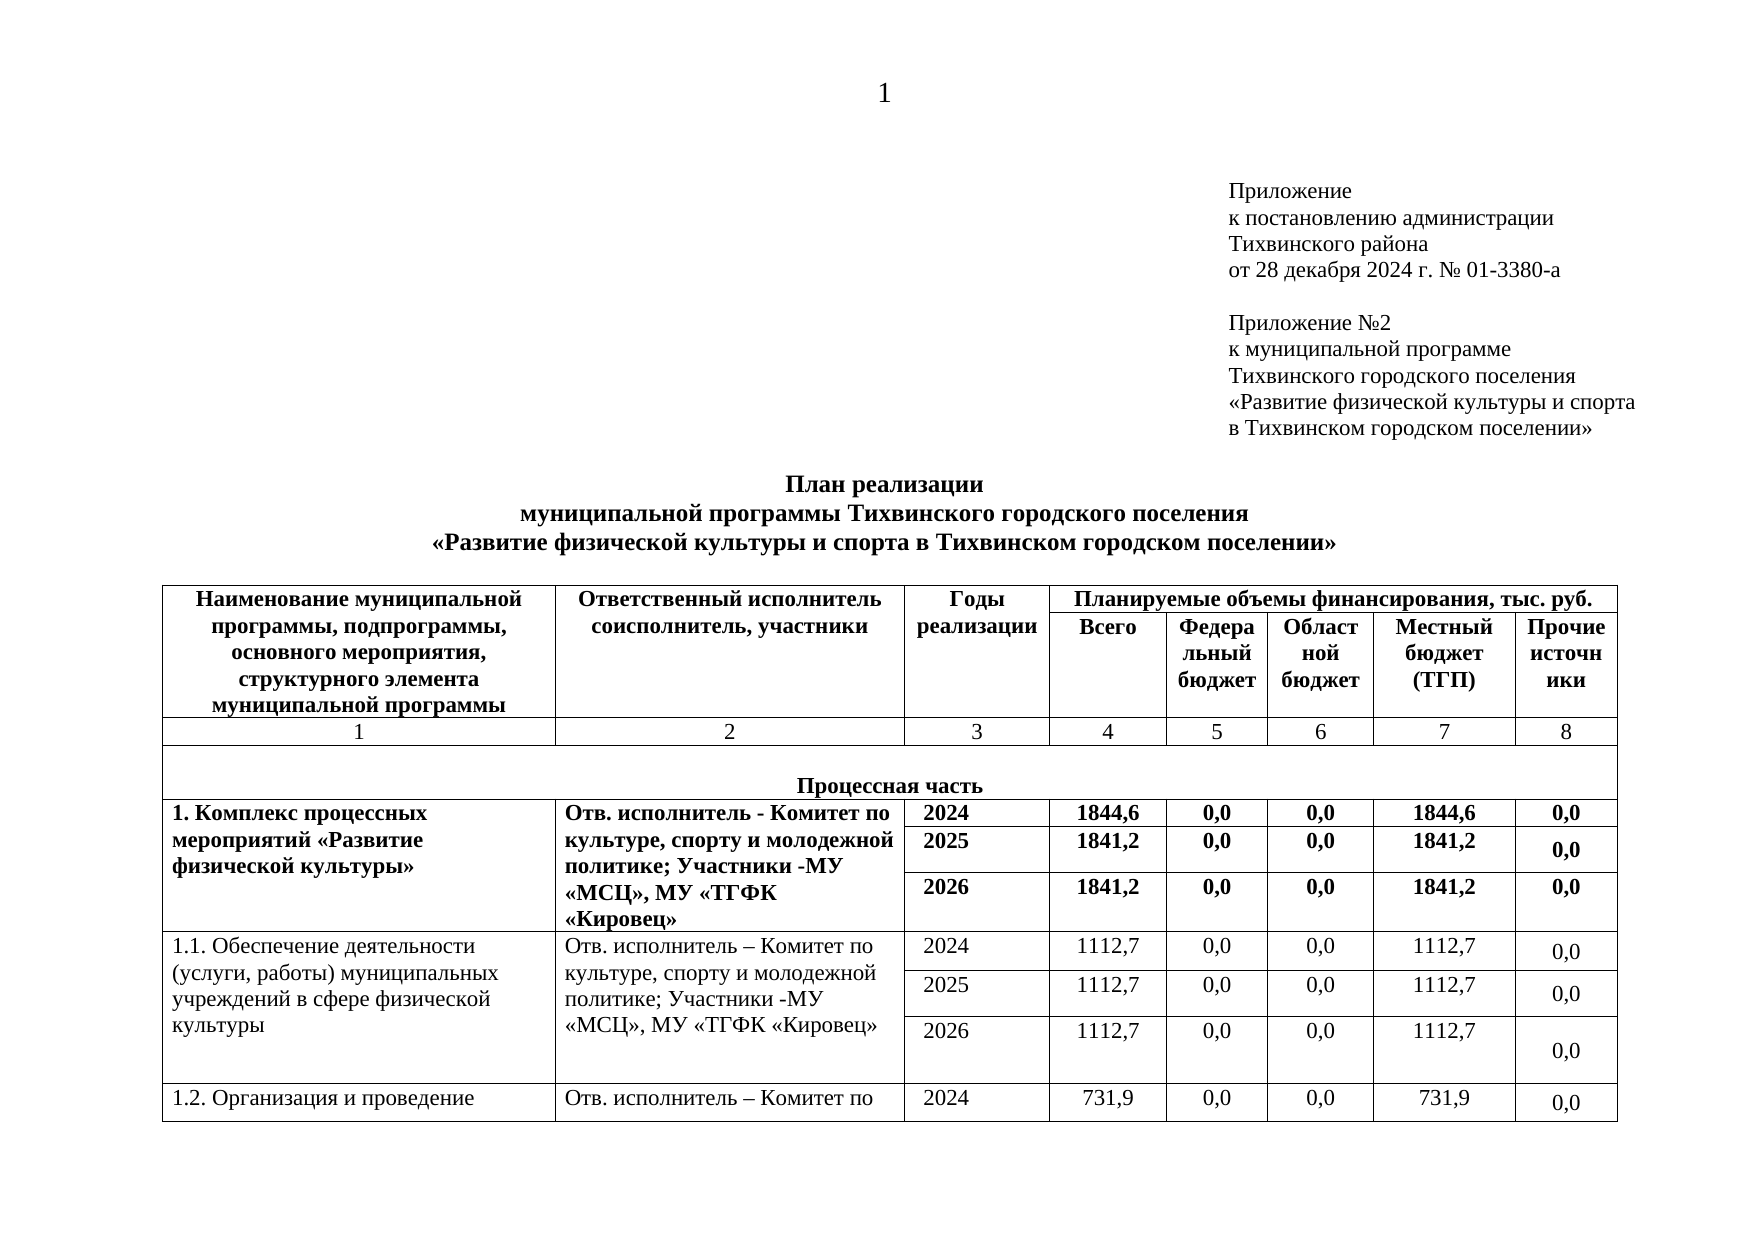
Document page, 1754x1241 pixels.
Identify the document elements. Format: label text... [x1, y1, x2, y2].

table_cell 0,0 [1516, 873, 1617, 931]
table_cell 1841,2 [1050, 873, 1166, 931]
table_cell 2 [556, 718, 904, 745]
table_cell 1841,2 [1050, 827, 1166, 872]
table_cell 0,0 [1516, 1084, 1617, 1121]
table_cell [556, 1084, 904, 1121]
table_cell 1844,6 [1050, 800, 1166, 826]
table_cell Местный бюджет (ТГП) [1374, 613, 1515, 717]
table_cell 0,0 [1167, 827, 1267, 872]
table_cell 0,0 [1268, 827, 1373, 872]
table_cell 1841,2 [1374, 827, 1515, 872]
table_cell 0,0 [1268, 932, 1373, 970]
text Приложение [1228, 177, 1665, 203]
table_cell 0,0 [1167, 971, 1267, 1016]
table_cell 1112,7 [1374, 971, 1515, 1016]
table_cell 2024 [905, 1084, 1049, 1121]
text в Тихвинском городском поселении» [1228, 414, 1665, 441]
table_cell Отв. исполнитель – Комитет по культуре, спорту и молодежной политике; Участники -МУ «МСЦ», МУ «ТГФК «Кировец» [556, 932, 904, 1083]
text к муниципальной программе [1228, 335, 1665, 362]
table_cell 0,0 [1167, 932, 1267, 970]
text муниципальной программы Тихвинского городского поселения [103, 498, 1665, 527]
table_cell 0,0 [1516, 932, 1617, 970]
table_cell 1841,2 [1374, 873, 1515, 931]
table_cell 2025 [905, 971, 1049, 1016]
text к постановлению администрации [1228, 203, 1665, 230]
table_cell 0,0 [1268, 971, 1373, 1016]
table_cell 7 [1374, 718, 1515, 745]
table_cell 1112,7 [1050, 971, 1166, 1016]
table_cell 0,0 [1167, 873, 1267, 931]
text Приложение №2 [1228, 309, 1665, 335]
table_cell Прочие источники [1516, 613, 1617, 717]
table_cell 0,0 [1268, 800, 1373, 826]
table_cell 1. Комплекс процессных мероприятий «Развитие физической культуры» [163, 800, 555, 931]
table_cell 0,0 [1516, 1017, 1617, 1083]
table_cell 0,0 [1516, 827, 1617, 872]
table_cell 0,0 [1268, 1017, 1373, 1083]
table_cell Областной бюджет [1268, 613, 1373, 717]
table_cell 2026 [905, 1017, 1049, 1083]
text «Развитие физической культуры и спорта [1228, 388, 1665, 414]
table_cell 1112,7 [1374, 932, 1515, 970]
table_cell 1844,6 [1374, 800, 1515, 826]
table_cell 0,0 [1167, 800, 1267, 826]
table_cell 0,0 [1516, 800, 1617, 826]
table_cell 2025 [905, 827, 1049, 872]
table_cell 2024 [905, 932, 1049, 970]
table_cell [163, 1084, 555, 1121]
table_cell Всего [1050, 613, 1166, 717]
table_cell Федеральный бюджет [1167, 613, 1267, 717]
table_header Наименование муниципальной программы, подпрограммы, основного мероприятия, структурного элемента муниципальной программы [163, 586, 555, 717]
text Тихвинского района [1228, 230, 1665, 256]
text «Развитие физической культуры и спорта в Тихвинском городском поселении» [103, 527, 1665, 556]
table_cell 1 [163, 718, 555, 745]
table_header Ответственный исполнитель соисполнитель, участники [556, 586, 904, 717]
table_cell 1112,7 [1050, 932, 1166, 970]
text План реализации [103, 469, 1665, 498]
table_cell 1112,7 [1374, 1017, 1515, 1083]
table_header Годы реализации [905, 586, 1049, 717]
table_cell 2024 [905, 800, 1049, 826]
text от 28 декабря 2024 г. № 01-3380-а [1228, 256, 1665, 283]
table_cell 731,9 [1050, 1084, 1166, 1121]
table_cell Процессная часть [163, 746, 1617, 798]
table_cell 3 [905, 718, 1049, 745]
table_cell 2026 [905, 873, 1049, 931]
table_header Планируемые объемы финансирования, тыс. руб. [1050, 586, 1617, 612]
table_cell 0,0 [1516, 971, 1617, 1016]
table_cell 8 [1516, 718, 1617, 745]
table_cell 5 [1167, 718, 1267, 745]
table_cell 1112,7 [1050, 1017, 1166, 1083]
text Тихвинского городского поселения [1228, 362, 1665, 388]
table_cell 0,0 [1268, 873, 1373, 931]
table_cell 0,0 [1268, 1084, 1373, 1121]
table_cell 0,0 [1167, 1017, 1267, 1083]
table_cell Отв. исполнитель - Комитет по культуре, спорту и молодежной политике; Участники -МУ «МСЦ», МУ «ТГФК «Кировец» [556, 800, 904, 931]
table_cell 0,0 [1167, 1084, 1267, 1121]
table_cell 731,9 [1374, 1084, 1515, 1121]
table_cell 1.1. Обеспечение деятельности (услуги, работы) муниципальных учреждений в сфере физической культуры [163, 932, 555, 1083]
table_cell 6 [1268, 718, 1373, 745]
table_cell 4 [1050, 718, 1166, 745]
